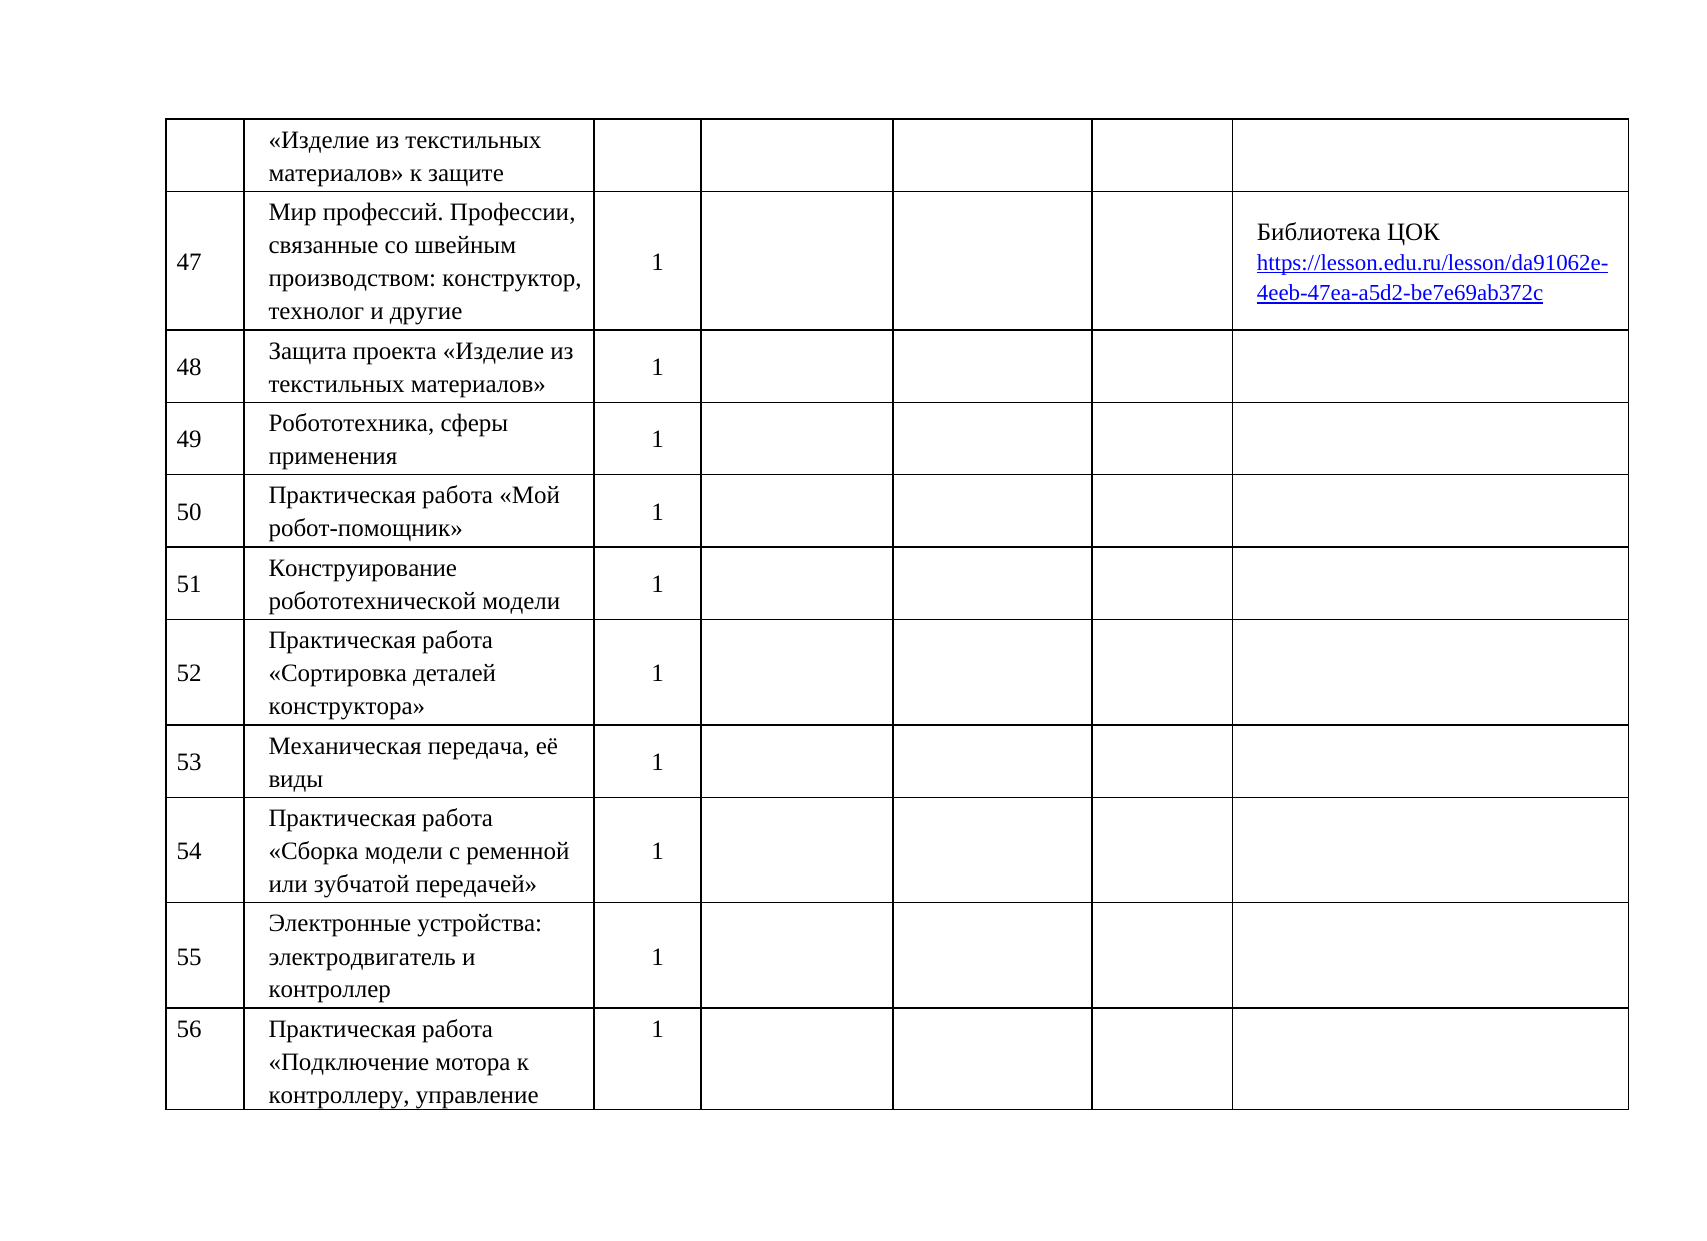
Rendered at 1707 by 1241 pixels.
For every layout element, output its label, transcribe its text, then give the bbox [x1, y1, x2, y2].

table_cell 1 [595, 903, 700, 1007]
table_cell [894, 403, 1091, 474]
table_cell 56 [167, 1009, 243, 1109]
table_cell [1093, 331, 1232, 401]
table_cell [894, 475, 1091, 546]
table_cell Робототехника, сферы применения [245, 403, 593, 474]
table_cell [894, 120, 1091, 191]
table_cell [894, 620, 1091, 724]
table_cell [1093, 620, 1232, 724]
table_cell [702, 548, 892, 618]
table_cell [1233, 403, 1628, 474]
table_cell 52 [167, 620, 243, 724]
table_cell [894, 903, 1091, 1007]
table_cell Библиотека ЦОК https://lesson.edu.ru/lesson/da91062e-4eeb-47ea-a5d2-be7e69ab372c [1233, 192, 1628, 329]
table_cell 1 [595, 620, 700, 724]
table_cell 50 [167, 475, 243, 546]
table_cell [702, 120, 892, 191]
table_cell Мир профессий. Профессии, связанные со швейным производством: конструктор, технолог и другие [245, 192, 593, 329]
table_cell Практическая работа «Сборка модели с ременной или зубчатой передачей» [245, 798, 593, 902]
table_cell [1233, 620, 1628, 724]
table_cell [702, 726, 892, 796]
table_cell 47 [167, 192, 243, 329]
table_cell [1233, 331, 1628, 401]
table_cell [1233, 726, 1628, 796]
table_cell [894, 192, 1091, 329]
table_cell 49 [167, 403, 243, 474]
table_cell 1 [595, 475, 700, 546]
table_cell 1 [595, 403, 700, 474]
table_cell [702, 331, 892, 401]
table_cell 1 [595, 331, 700, 401]
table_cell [245, 1009, 593, 1109]
table_cell [1093, 726, 1232, 796]
table_cell [1233, 548, 1628, 618]
table_cell [1233, 475, 1628, 546]
table_cell [1233, 1009, 1628, 1109]
table_cell Защита проекта «Изделие из текстильных материалов» [245, 331, 593, 401]
table_cell 48 [167, 331, 243, 401]
table_cell [702, 620, 892, 724]
table_cell [1093, 403, 1232, 474]
table_cell [894, 798, 1091, 902]
table_cell [894, 726, 1091, 796]
table_cell [702, 903, 892, 1007]
table_cell 46 [167, 120, 243, 191]
table_cell 1 [595, 1009, 700, 1109]
table_cell [702, 403, 892, 474]
table_cell [1093, 475, 1232, 546]
table_cell 55 [167, 903, 243, 1007]
table_cell 54 [167, 798, 243, 902]
table_cell 1 [595, 192, 700, 329]
table_cell [702, 798, 892, 902]
table_cell [702, 1009, 892, 1109]
table_cell Механическая передача, её виды [245, 726, 593, 796]
table_cell 1 [595, 120, 700, 191]
table_cell [1093, 1009, 1232, 1109]
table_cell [245, 120, 593, 191]
table_cell 1 [595, 798, 700, 902]
table_cell 1 [595, 548, 700, 618]
table_cell [894, 331, 1091, 401]
table_cell 1 [595, 726, 700, 796]
table_cell [894, 1009, 1091, 1109]
table_cell Конструирование робототехнической модели [245, 548, 593, 618]
table_cell [894, 548, 1091, 618]
table_cell [1093, 120, 1232, 191]
table_cell [702, 192, 892, 329]
table_cell [1093, 548, 1232, 618]
table_cell [1233, 798, 1628, 902]
table_cell 53 [167, 726, 243, 796]
table_cell 51 [167, 548, 243, 618]
table_cell Практическая работа «Мой робот-помощник» [245, 475, 593, 546]
table_cell [1233, 903, 1628, 1007]
table_cell [1233, 120, 1628, 191]
table_cell [1093, 192, 1232, 329]
table_cell [1093, 798, 1232, 902]
table_cell Электронные устройства: электродвигатель и контроллер [245, 903, 593, 1007]
table_cell [1093, 903, 1232, 1007]
table_cell [702, 475, 892, 546]
table_cell Практическая работа «Сортировка деталей конструктора» [245, 620, 593, 724]
